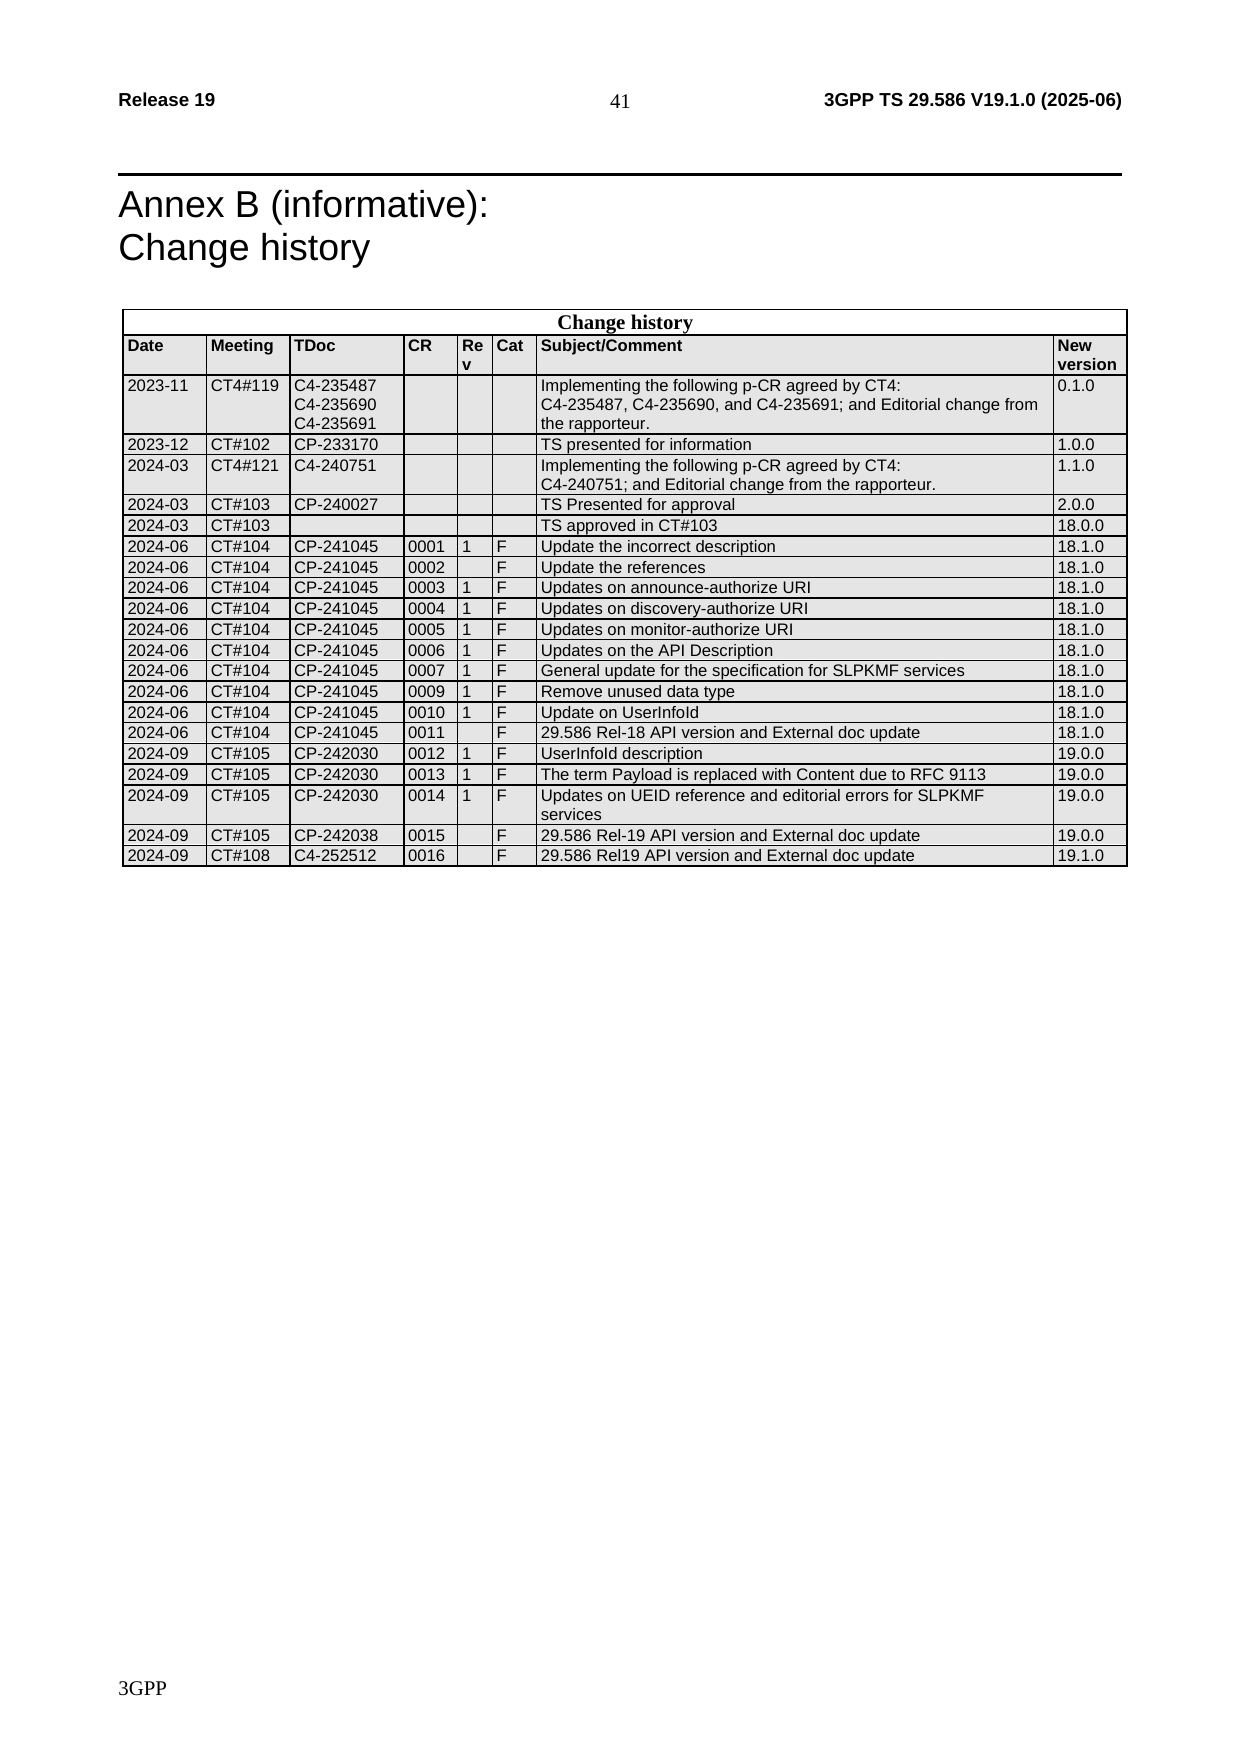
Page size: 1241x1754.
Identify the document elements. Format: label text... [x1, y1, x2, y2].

table_cell 19.0.0 [1054, 825, 1126, 844]
table_cell [493, 455, 536, 494]
table_cell [405, 376, 457, 433]
table_cell 18.1.0 [1054, 557, 1126, 577]
table_cell [458, 516, 492, 535]
table_cell CT#104 [207, 537, 289, 556]
table_cell New version [1054, 336, 1126, 374]
table_cell 2024-09 [124, 786, 206, 824]
table_cell 2024-09 [124, 744, 206, 763]
table_cell 2024-09 [124, 765, 206, 784]
table_cell CT#104 [207, 661, 289, 680]
table_cell CT#104 [207, 578, 289, 597]
table_cell 0015 [405, 825, 457, 844]
table_cell F [493, 825, 536, 844]
table_cell [458, 435, 492, 454]
table_cell 1 [458, 599, 492, 618]
table_cell CT#104 [207, 599, 289, 618]
table_cell CP-241045 [291, 557, 403, 577]
table_cell CT#108 [207, 846, 289, 865]
table_cell F [493, 640, 536, 659]
table_cell CT#104 [207, 620, 289, 639]
table_cell Implementing the following p-CR agreed by CT4: C4-240751; and Editorial change from the rapporteur. [537, 455, 1053, 494]
table_cell F [493, 661, 536, 680]
table_cell CT#104 [207, 682, 289, 701]
table_cell [405, 455, 457, 494]
table_cell CP-241045 [291, 578, 403, 597]
table_cell F [493, 620, 536, 639]
table_cell Subject/Comment [537, 336, 1053, 374]
table_cell [458, 846, 492, 865]
table_cell 0007 [405, 661, 457, 680]
table_cell Update the references [537, 557, 1053, 577]
table_cell 19.0.0 [1054, 765, 1126, 784]
table_cell 0004 [405, 599, 457, 618]
table_cell F [493, 786, 536, 824]
table_cell 2024-06 [124, 599, 206, 618]
table_cell CP-241045 [291, 599, 403, 618]
table_cell 1.1.0 [1054, 455, 1126, 494]
table_cell Update the incorrect description [537, 537, 1053, 556]
table_cell 0016 [405, 846, 457, 865]
table_cell F [493, 723, 536, 742]
table_cell 1 [458, 640, 492, 659]
table_cell TS Presented for approval [537, 495, 1053, 514]
table_cell 0003 [405, 578, 457, 597]
table_cell 18.1.0 [1054, 599, 1126, 618]
table_cell 0009 [405, 682, 457, 701]
table_cell CR [405, 336, 457, 374]
table_cell Update on UserInfoId [537, 703, 1053, 722]
table_cell 2.0.0 [1054, 495, 1126, 514]
table_cell 18.1.0 [1054, 723, 1126, 742]
table_cell 2024-06 [124, 620, 206, 639]
table_cell 2024-03 [124, 516, 206, 535]
table_cell [458, 455, 492, 494]
table_cell CT#105 [207, 744, 289, 763]
table_cell 2024-06 [124, 723, 206, 742]
table_cell Updates on the API Description [537, 640, 1053, 659]
table_cell 1 [458, 578, 492, 597]
table_cell 18.1.0 [1054, 661, 1126, 680]
table_cell CP-241045 [291, 682, 403, 701]
table_cell 1 [458, 765, 492, 784]
table_cell 18.1.0 [1054, 578, 1126, 597]
table_cell [405, 435, 457, 454]
table_cell C4-235487 C4-235690 C4-235691 [291, 376, 403, 433]
table_cell 18.1.0 [1054, 620, 1126, 639]
table_cell C4-240751 [291, 455, 403, 494]
table_cell 29.586 Rel-18 API version and External doc update [537, 723, 1053, 742]
table_cell [458, 495, 492, 514]
table_cell TDoc [291, 336, 403, 374]
table_cell Updates on monitor-authorize URI [537, 620, 1053, 639]
table_cell 19.0.0 [1054, 786, 1126, 824]
table_cell Updates on UEID reference and editorial errors for SLPKMF services [537, 786, 1053, 824]
table_cell CP-241045 [291, 723, 403, 742]
table_cell 18.1.0 [1054, 703, 1126, 722]
table_cell TS approved in CT#103 [537, 516, 1053, 535]
table_cell 1 [458, 682, 492, 701]
table_cell [493, 516, 536, 535]
table_cell F [493, 744, 536, 763]
table_cell CT4#121 [207, 455, 289, 494]
table_cell Updates on discovery-authorize URI [537, 599, 1053, 618]
table_cell CT#104 [207, 557, 289, 577]
table_cell Implementing the following p-CR agreed by CT4: C4-235487, C4-235690, and C4-235691; and Editorial change from the rapporteur. [537, 376, 1053, 433]
table_cell CP-241045 [291, 620, 403, 639]
table_cell CP-240027 [291, 495, 403, 514]
table_cell Updates on announce-authorize URI [537, 578, 1053, 597]
table_cell [458, 825, 492, 844]
table_cell TS presented for information [537, 435, 1053, 454]
table_cell 0010 [405, 703, 457, 722]
subtitle Annex B (informative): Change history [118, 176, 1122, 268]
table_cell 2024-06 [124, 661, 206, 680]
table_cell Cat [493, 336, 536, 374]
table_cell Date [124, 336, 206, 374]
table_cell 2024-03 [124, 495, 206, 514]
table_cell 1 [458, 661, 492, 680]
table_cell CT4#119 [207, 376, 289, 433]
table_cell CP-242030 [291, 744, 403, 763]
table_cell CT#104 [207, 723, 289, 742]
table_cell [405, 495, 457, 514]
table_cell 19.1.0 [1054, 846, 1126, 865]
table_cell C4-252512 [291, 846, 403, 865]
table_cell The term Payload is replaced with Content due to RFC 9113 [537, 765, 1053, 784]
table_cell CT#102 [207, 435, 289, 454]
table_cell Remove unused data type [537, 682, 1053, 701]
table_cell 1.0.0 [1054, 435, 1126, 454]
table_cell [493, 376, 536, 433]
table_cell 0013 [405, 765, 457, 784]
table_cell 0005 [405, 620, 457, 639]
table_cell [458, 557, 492, 577]
table_cell 19.0.0 [1054, 744, 1126, 763]
table_cell CP-242038 [291, 825, 403, 844]
table_cell F [493, 703, 536, 722]
table_cell 0006 [405, 640, 457, 659]
table_cell 18.0.0 [1054, 516, 1126, 535]
table_cell 1 [458, 703, 492, 722]
table_cell CT#105 [207, 825, 289, 844]
table_cell Rev [458, 336, 492, 374]
table_cell F [493, 599, 536, 618]
table_cell 2023-11 [124, 376, 206, 433]
table_cell 2024-09 [124, 825, 206, 844]
table_cell 0.1.0 [1054, 376, 1126, 433]
table_cell CP-242030 [291, 786, 403, 824]
table_cell 2023-12 [124, 435, 206, 454]
table_cell 0001 [405, 537, 457, 556]
table_cell 1 [458, 744, 492, 763]
table_cell CP-242030 [291, 765, 403, 784]
table_cell 18.1.0 [1054, 640, 1126, 659]
table_cell F [493, 557, 536, 577]
table_cell 1 [458, 537, 492, 556]
table_cell CT#103 [207, 516, 289, 535]
table_cell CP-241045 [291, 661, 403, 680]
table_cell General update for the specification for SLPKMF services [537, 661, 1053, 680]
table_cell 0014 [405, 786, 457, 824]
table_cell CT#104 [207, 703, 289, 722]
table_cell [458, 723, 492, 742]
table_cell F [493, 682, 536, 701]
table_header Change history [124, 310, 1126, 334]
table_cell F [493, 578, 536, 597]
table_cell CT#103 [207, 495, 289, 514]
table_cell [493, 495, 536, 514]
table_cell 2024-09 [124, 846, 206, 865]
table_cell 2024-06 [124, 537, 206, 556]
table_cell F [493, 765, 536, 784]
table_cell 18.1.0 [1054, 682, 1126, 701]
table_cell [291, 516, 403, 535]
table_cell 2024-06 [124, 703, 206, 722]
table_cell 2024-06 [124, 557, 206, 577]
table_cell 29.586 Rel-19 API version and External doc update [537, 825, 1053, 844]
table_cell CP-241045 [291, 703, 403, 722]
table_cell F [493, 846, 536, 865]
table_cell CT#105 [207, 765, 289, 784]
table_cell 18.1.0 [1054, 537, 1126, 556]
table_cell [405, 516, 457, 535]
table_cell 2024-03 [124, 455, 206, 494]
table_cell CT#105 [207, 786, 289, 824]
table_cell [458, 376, 492, 433]
table_cell 1 [458, 620, 492, 639]
table_cell CT#104 [207, 640, 289, 659]
table_cell CP-233170 [291, 435, 403, 454]
table_cell 2024-06 [124, 640, 206, 659]
table_cell CP-241045 [291, 537, 403, 556]
table_cell 0012 [405, 744, 457, 763]
table_cell [493, 435, 536, 454]
table_cell CP-241045 [291, 640, 403, 659]
table_cell 0011 [405, 723, 457, 742]
table_cell 2024-06 [124, 682, 206, 701]
table_cell F [493, 537, 536, 556]
table_cell UserInfoId description [537, 744, 1053, 763]
table_cell 29.586 Rel19 API version and External doc update [537, 846, 1053, 865]
table_cell Meeting [207, 336, 289, 374]
table_cell 1 [458, 786, 492, 824]
table_cell 2024-06 [124, 578, 206, 597]
table_cell 0002 [405, 557, 457, 577]
